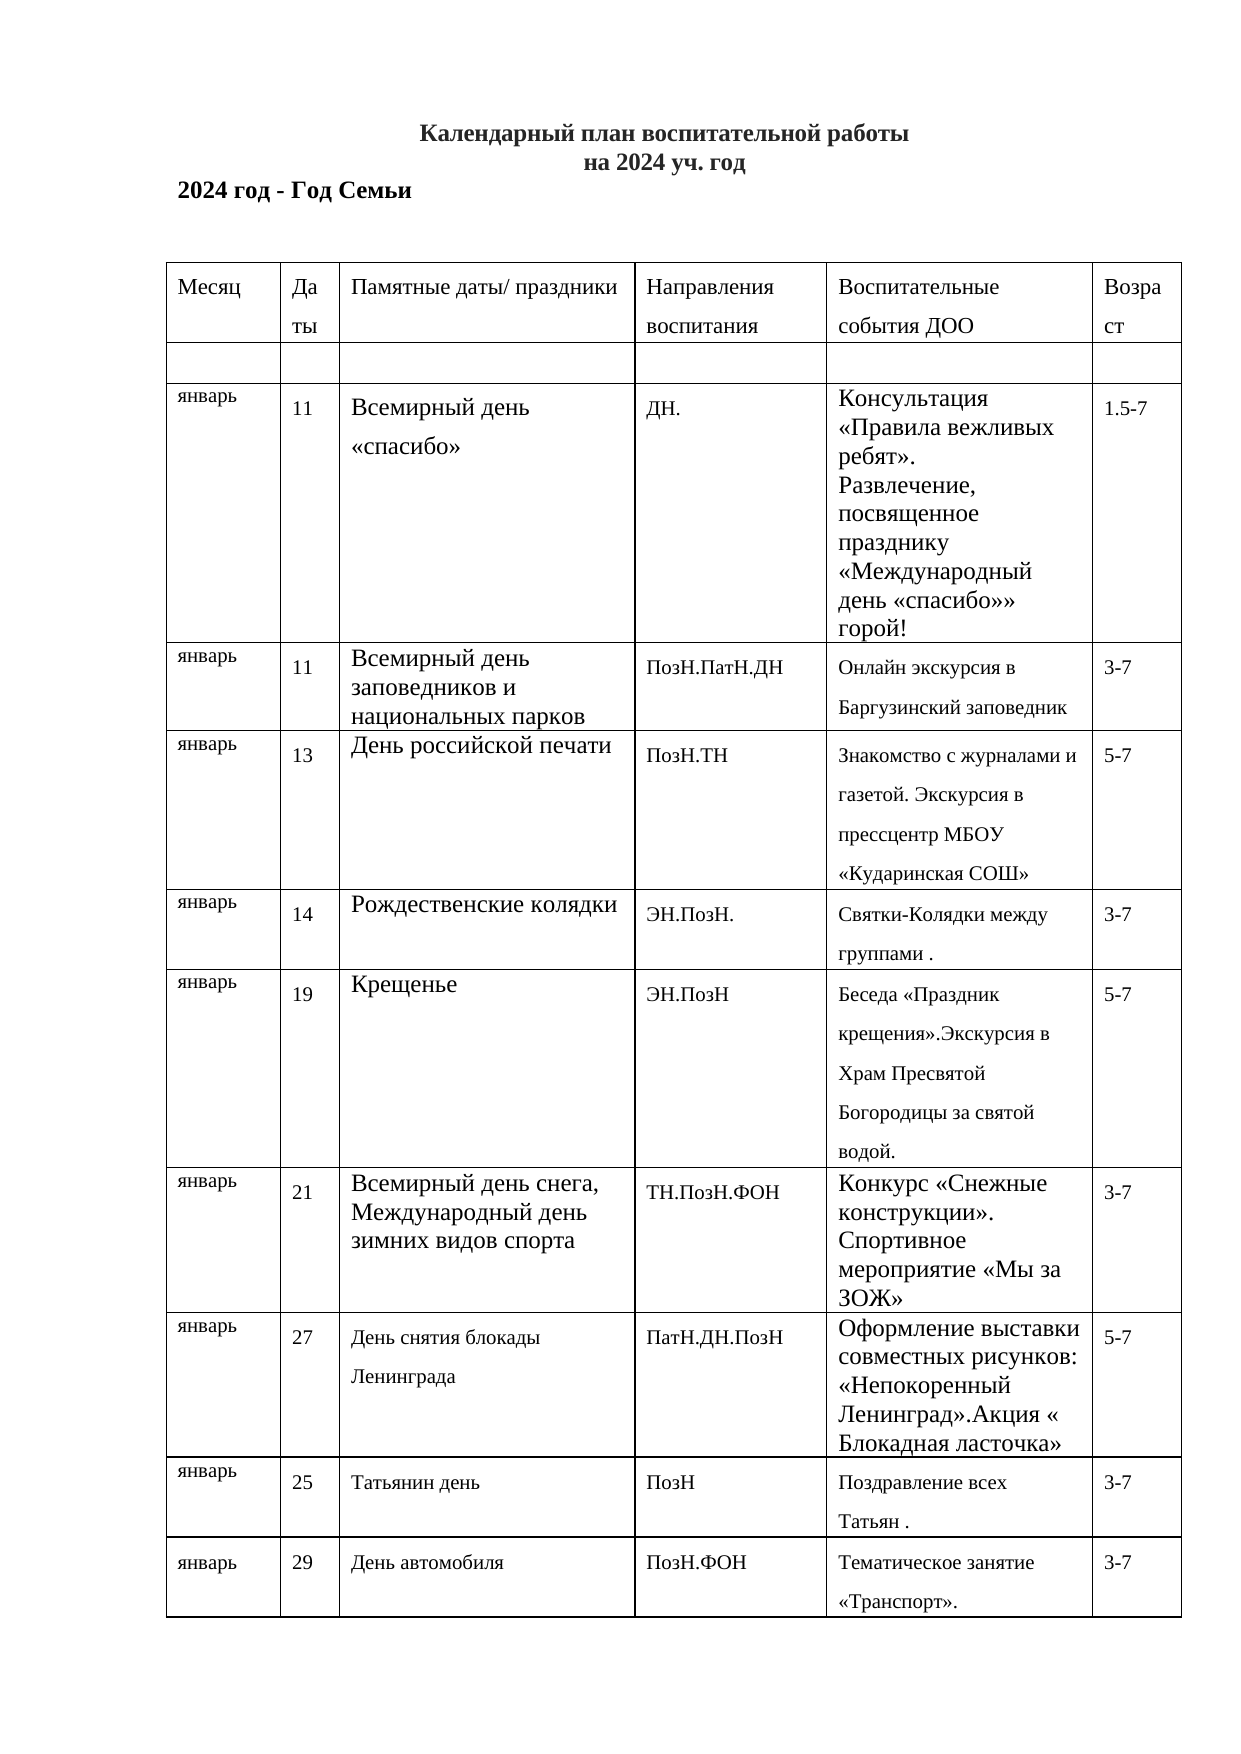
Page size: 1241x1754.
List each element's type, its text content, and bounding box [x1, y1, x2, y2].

table_cell ЭН.ПозН. [636, 890, 826, 968]
table_cell 3-7 [1093, 1538, 1181, 1616]
text 2024 год - Год Семьи [177, 176, 1152, 204]
text на 2024 уч. год [177, 147, 1152, 176]
table_cell 13 [281, 731, 339, 888]
table_cell 5-7 [1093, 970, 1181, 1167]
table_cell [281, 343, 339, 382]
table_cell январь [167, 890, 280, 968]
table_cell 11 [281, 643, 339, 729]
table_cell 27 [281, 1313, 339, 1456]
table_cell ПозН.ФОН [636, 1538, 826, 1616]
table_cell ДН. [636, 384, 826, 642]
table_cell Оформление выставки совместных рисунков: «Непокоренный Ленинград».Акция « Блокадная ласточка» [827, 1313, 1092, 1456]
table_cell Татьянин день [340, 1458, 634, 1536]
table_cell ЭН.ПозН [636, 970, 826, 1167]
table_header Направления воспитания [636, 263, 826, 342]
table_cell 21 [281, 1168, 339, 1312]
table_cell 11 [281, 384, 339, 642]
table_cell 5-7 [1093, 731, 1181, 888]
table_cell ПозН.ТН [636, 731, 826, 888]
table_cell [636, 343, 826, 382]
table_cell январь [167, 731, 280, 888]
table_cell [340, 343, 634, 382]
table_cell Беседа «Праздник крещения».Экскурсия в Храм Пресвятой Богородицы за святой водой. [827, 970, 1092, 1167]
table_header Возраст [1093, 263, 1181, 342]
table_cell День снятия блокады Ленинграда [340, 1313, 634, 1456]
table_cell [827, 1538, 1092, 1616]
table_header Даты [281, 263, 339, 342]
table_cell 3-7 [1093, 643, 1181, 729]
table_header Месяц [167, 263, 280, 342]
table_cell [167, 343, 280, 382]
table_cell День российской печати [340, 731, 634, 888]
table_cell Поздравление всех Татьян . [827, 1458, 1092, 1536]
table_cell ПозН [636, 1458, 826, 1536]
table_cell ПозН.ПатН.ДН [636, 643, 826, 729]
table_cell ТН.ПозН.ФОН [636, 1168, 826, 1312]
table_cell Всемирный день снега, Международный день зимних видов спорта [340, 1168, 634, 1312]
table_cell 3-7 [1093, 1168, 1181, 1312]
table_cell 3-7 [1093, 890, 1181, 968]
table_cell 25 [281, 1458, 339, 1536]
table_cell Святки-Колядки между группами . [827, 890, 1092, 968]
table_cell Знакомство с журналами и газетой. Экскурсия в прессцентр МБОУ «Кударинская СОШ» [827, 731, 1092, 888]
table_cell январь [167, 384, 280, 642]
table_cell [1093, 343, 1181, 382]
table_cell январь [167, 1538, 280, 1616]
table_cell Рождественские колядки [340, 890, 634, 968]
table_cell январь [167, 970, 280, 1167]
table_cell Крещенье [340, 970, 634, 1167]
table_cell 29 [281, 1538, 339, 1616]
text Календарный план воспитательной работы [177, 118, 1152, 147]
table_cell Всемирный день заповедников и национальных парков [340, 643, 634, 729]
table_cell День автомобиля [340, 1538, 634, 1616]
table_cell 5-7 [1093, 1313, 1181, 1456]
table_cell Онлайн экскурсия в Баргузинский заповедник [827, 643, 1092, 729]
table_cell Конкурс «Снежные конструкции». Спортивное мероприятие «Мы за ЗОЖ» [827, 1168, 1092, 1312]
table_cell Консультация «Правила вежливых ребят». Развлечение, посвященное празднику «Международный день «спасибо»» горой! [827, 384, 1092, 642]
table_cell 19 [281, 970, 339, 1167]
table_cell январь [167, 1313, 280, 1456]
table_cell 14 [281, 890, 339, 968]
table_cell 1.5-7 [1093, 384, 1181, 642]
table_header Воспитательные события ДОО [827, 263, 1092, 342]
table_cell 3-7 [1093, 1458, 1181, 1536]
table_cell январь [167, 643, 280, 729]
table_cell [827, 343, 1092, 382]
table_cell Всемирный день «спасибо» [340, 384, 634, 642]
table_cell ПатН.ДН.ПозН [636, 1313, 826, 1456]
table_cell январь [167, 1458, 280, 1536]
table_header Памятные даты/ праздники [340, 263, 634, 342]
table_cell январь [167, 1168, 280, 1312]
